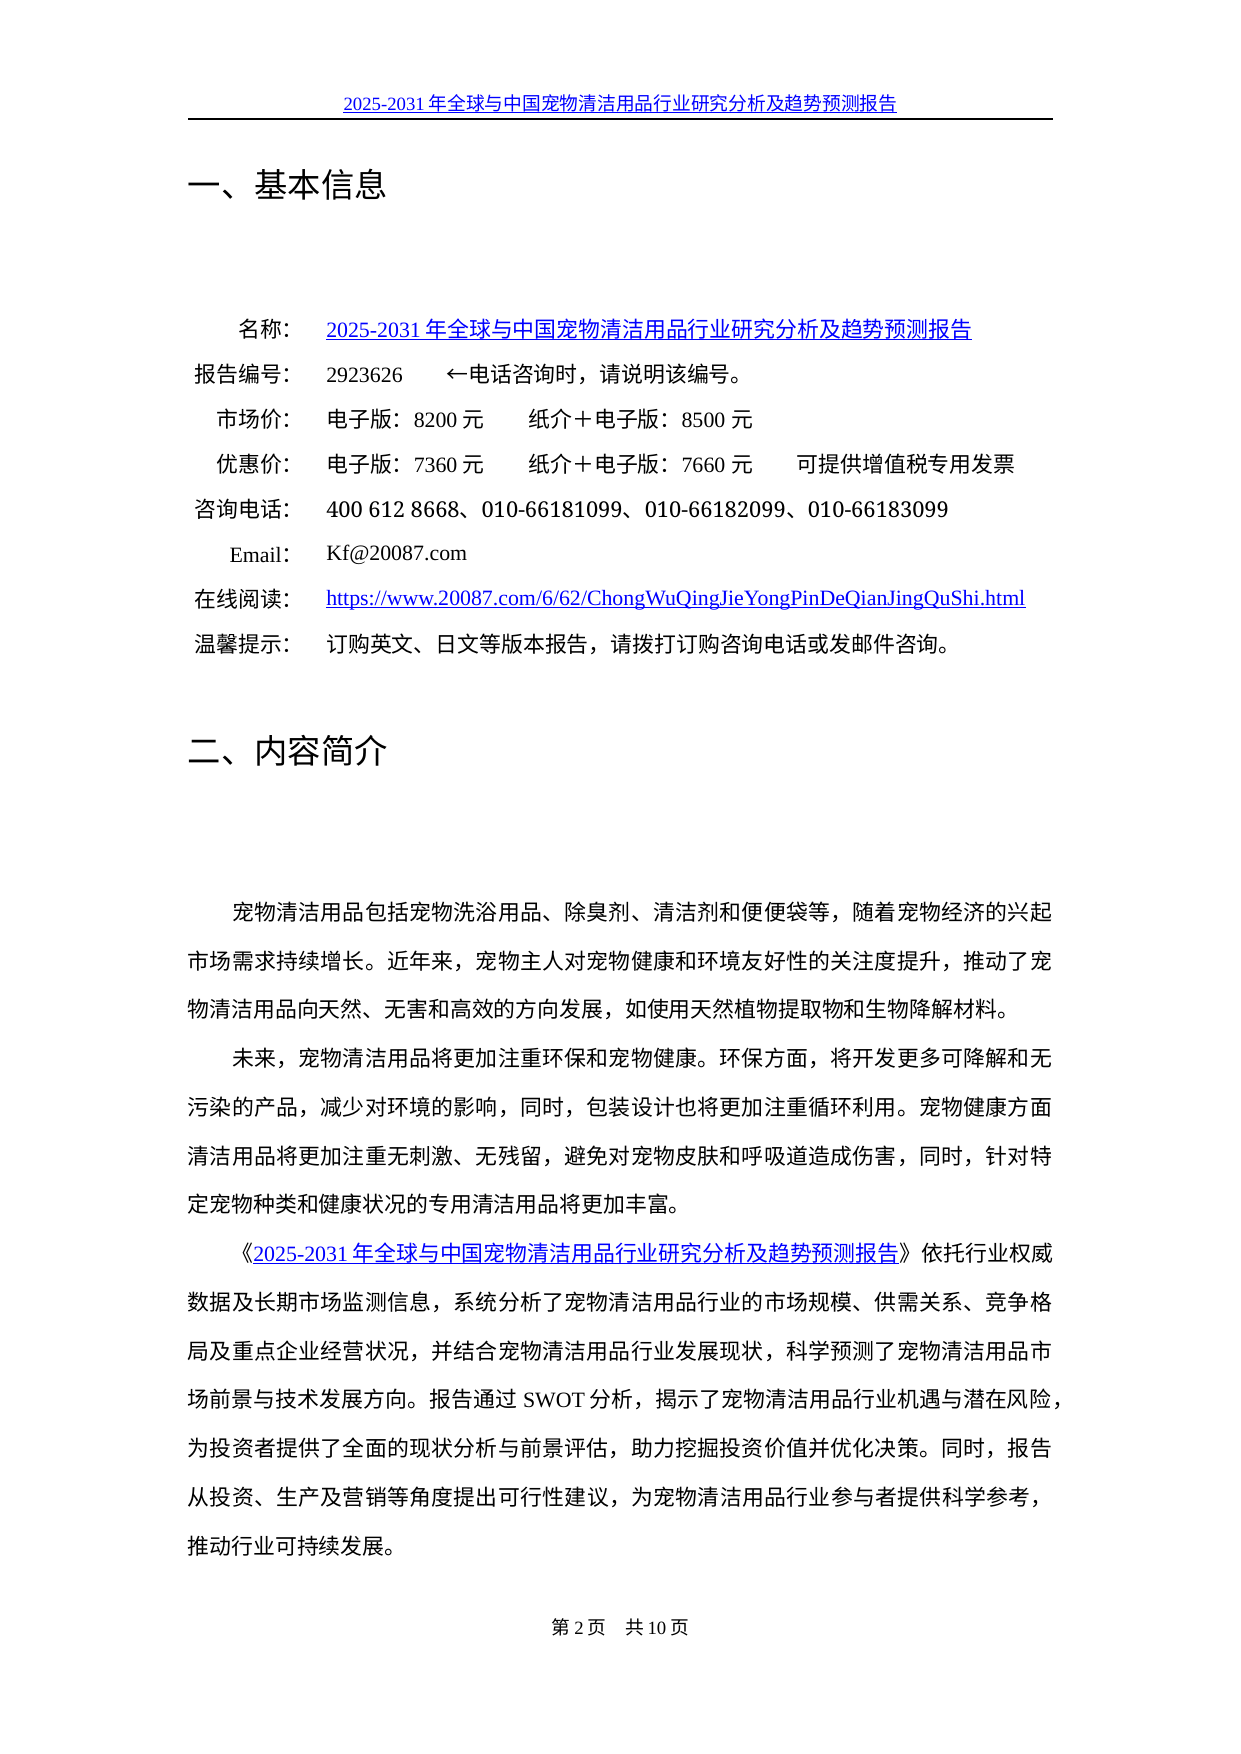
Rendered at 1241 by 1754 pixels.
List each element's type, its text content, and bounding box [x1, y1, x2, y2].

table_cell [315, 582, 1073, 627]
table_cell 市场价： [167, 402, 315, 447]
table_header 2025-2031年全球与中国宠物清洁用品行业研究分析及趋势预测报告 [315, 312, 1073, 357]
table_cell 在线阅读： [167, 582, 315, 627]
table_cell 咨询电话： [167, 492, 315, 537]
table_cell 2923626 ←电话咨询时，请说明该编号。 [315, 357, 1073, 402]
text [187, 894, 1053, 1561]
table_cell 400 612 8668、010-66181099、010-66182099、010-66183099 [315, 492, 1073, 537]
table_cell Kf@20087.com [315, 537, 1073, 582]
table_header 名称： [167, 312, 315, 357]
table_cell 订购英文、日文等版本报告，请拨打订购咨询电话或发邮件咨询。 [315, 627, 1073, 672]
table_cell 温馨提示： [167, 627, 315, 672]
table_cell Email： [167, 537, 315, 582]
table_cell 电子版：7360 元 纸介＋电子版：7660 元 可提供增值税专用发票 [315, 447, 1073, 492]
table_cell 电子版：8200 元 纸介＋电子版：8500 元 [315, 402, 1073, 447]
table_cell 报告编号： [167, 357, 315, 402]
title 二、内容简介 [187, 717, 1053, 782]
title 一、基本信息 [187, 150, 1053, 215]
table_cell 优惠价： [167, 447, 315, 492]
